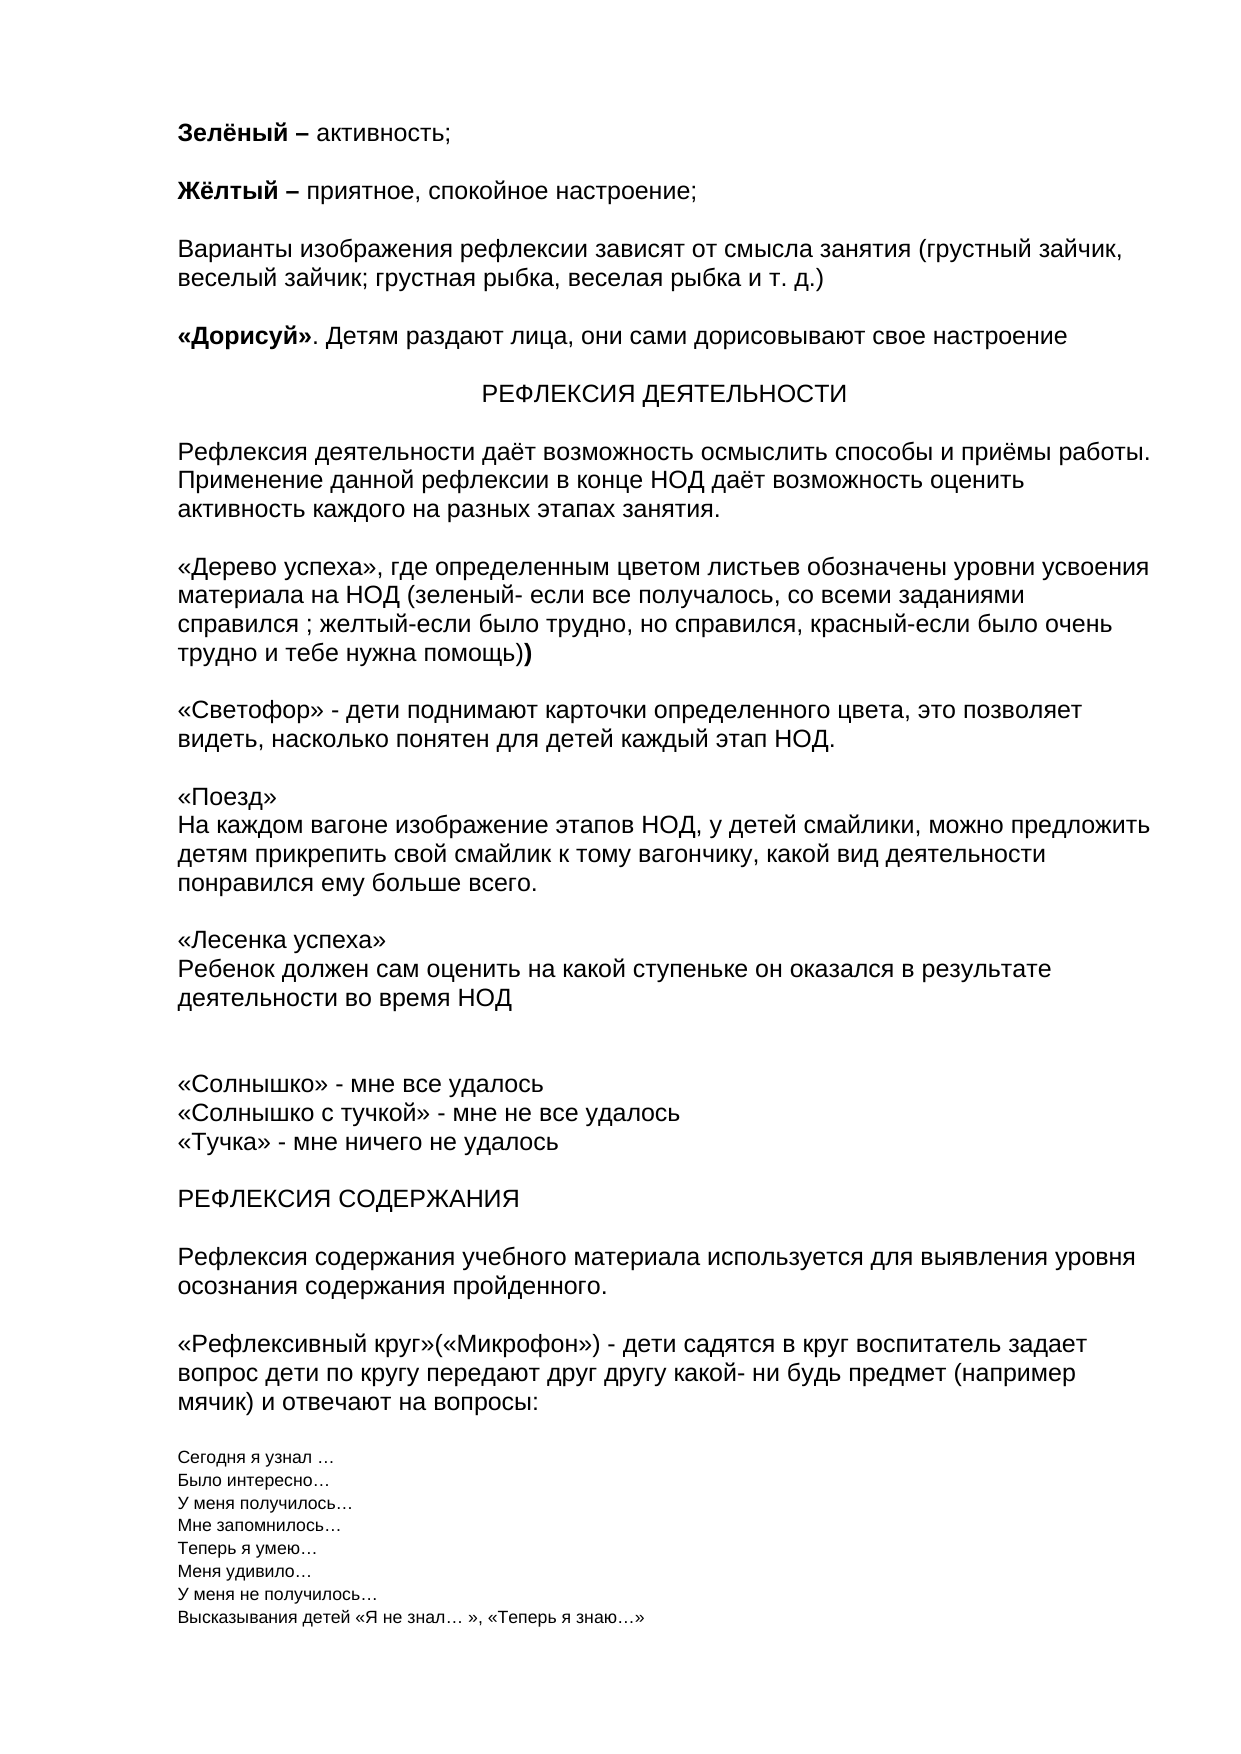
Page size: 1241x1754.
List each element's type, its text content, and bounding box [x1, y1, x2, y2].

text «Дорисуй». Детям раздают лица, они сами дорисовывают свое настроение [177, 321, 1152, 349]
text Варианты изображения рефлексии зависят от смысла занятия (грустный зайчик, веселый зайчик; грустная рыбка, веселая рыбка и т. д.) [177, 234, 1152, 291]
text Рефлексия деятельности даёт возможность осмыслить способы и приёмы работы. Применение данной рефлексии в конце НОД даёт возможность оценить активность каждого на разных этапах занятия. «Дерево успеха», где определенным цветом листьев обозначены уровни усвоения материала на НОД (зеленый- если все получалось, со всеми заданиями справился ; желтый-если было трудно, но справился, красный-если было очень трудно и тебе нужна помощь)) «Светофор» - дети поднимают карточки определенного цвета, это позволяет видеть, насколько понятен для детей каждый этап НОД. «Поезд» На каждом вагоне изображение этапов НОД, у детей смайлики, можно предложить детям прикрепить свой смайлик к тому вагончику, какой вид деятельности понравился ему больше всего. «Лесенка успеха» Ребенок должен сам оценить на какой ступеньке он оказался в результате деятельности во время НОД [177, 436, 1152, 1040]
text РЕФЛЕКСИЯ ДЕЯТЕЛЬНОСТИ [177, 378, 1152, 407]
text Сегодня я узнал … Было интересно… У меня получилось… Мне запомнилось… Теперь я умею… Меня удивило… У меня не получилось… Высказывания детей «Я не знал… », «Теперь я знаю…» [177, 1444, 1152, 1627]
text Зелёный – активность; [177, 118, 1152, 147]
text Жёлтый – приятное, спокойное настроение; [177, 176, 1152, 205]
text «Солнышко» - мне все удалось «Солнышко с тучкой» - мне не все удалось «Тучка» - мне ничего не удалось РЕФЛЕКСИЯ СОДЕРЖАНИЯ [177, 1069, 1152, 1213]
text «Рефлексивный круг»(«Микрофон») - дети садятся в круг воспитатель задает вопрос дети по кругу передают друг другу какой- ни будь предмет (например мячик) и отвечают на вопросы: [177, 1329, 1152, 1415]
text Рефлексия содержания учебного материала используется для выявления уровня осознания содержания пройденного. [177, 1242, 1152, 1300]
